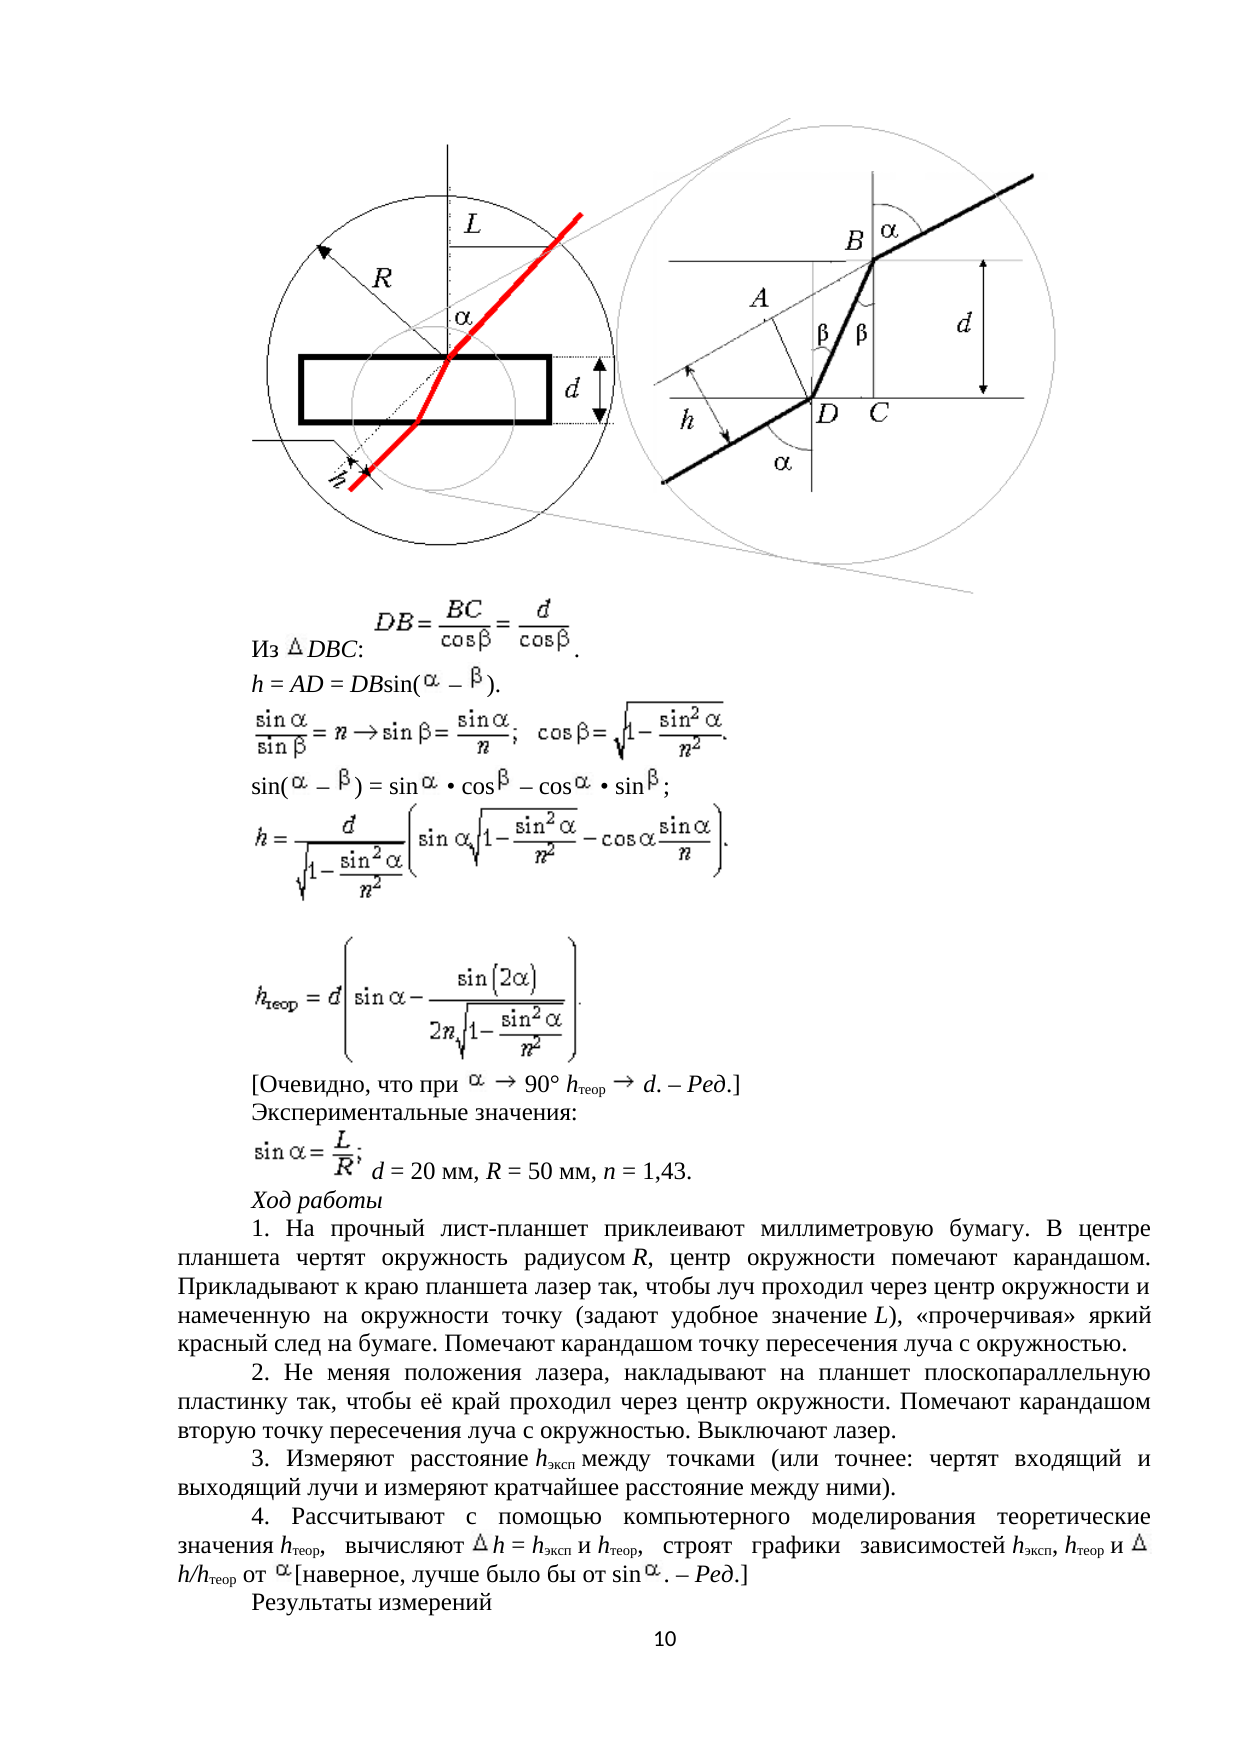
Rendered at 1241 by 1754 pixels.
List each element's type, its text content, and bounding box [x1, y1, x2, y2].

picture [285, 633, 308, 658]
text sin( – ) = sin • cos – cos • sin; [177, 765, 1152, 800]
picture [465, 1070, 488, 1092]
picture [272, 1560, 295, 1582]
text Из DBC: . [177, 595, 1152, 663]
text 4. Рассчитывают c помощью компьютерного моделирования теоретические значения hтеор, вычисляют h = hэксп и hтеор, строят графики зависимостей hэксп, hтеор и h/hтеор от [наверное, лучше было бы от sin. – Ред.] [177, 1501, 1152, 1587]
text 2. Не меняя положения лазера, накладывают на планшет плоскопараллельную пластинку так, чтобы её край проходил через центр окружности. Помечают карандашом вторую точку пересечения луча с окружностью. Выключают лазер. [177, 1357, 1152, 1443]
picture [641, 1560, 664, 1582]
picture [251, 118, 1064, 658]
picture [420, 670, 443, 693]
text [Очевидно, что при 90° hтеор d. – Ред.] [177, 1069, 1152, 1097]
picture [251, 697, 733, 795]
text d = 20 мм, R = 50 мм, n = 1,43. [177, 1126, 1152, 1185]
picture [251, 800, 731, 1069]
picture [1129, 1529, 1152, 1554]
text 1. На прочный лист-планшет приклеивают миллиметровую бумагу. В центре планшета чертят окружность радиусом R, центр окружности помечают карандашом. Прикладывают к краю планшета лазер так, чтобы луч проходил через центр окружности и намеченную на окружности точку (задают удобное значение L), «прочерчивая» яркий красный след на бумаге. Помечают карандашом точку пересечения луча с окружностью. [177, 1213, 1152, 1357]
picture [571, 772, 594, 795]
text Экспериментальные значения: [177, 1097, 1152, 1126]
text Ход работы [177, 1185, 1152, 1213]
picture [611, 1073, 637, 1092]
picture [493, 1073, 519, 1092]
picture [470, 1529, 493, 1554]
picture [467, 662, 487, 693]
text Результаты измерений [177, 1587, 1152, 1616]
picture [251, 1126, 365, 1180]
picture [288, 772, 311, 795]
text h = AD = DBsin( – ). [177, 663, 1152, 698]
text 3. Измеряют расстояние hэксп между точками (или точнее: чертят входящий и выходящий лучи и измеряют кратчайшее расстояние между ними). [177, 1443, 1152, 1501]
picture [418, 772, 441, 795]
